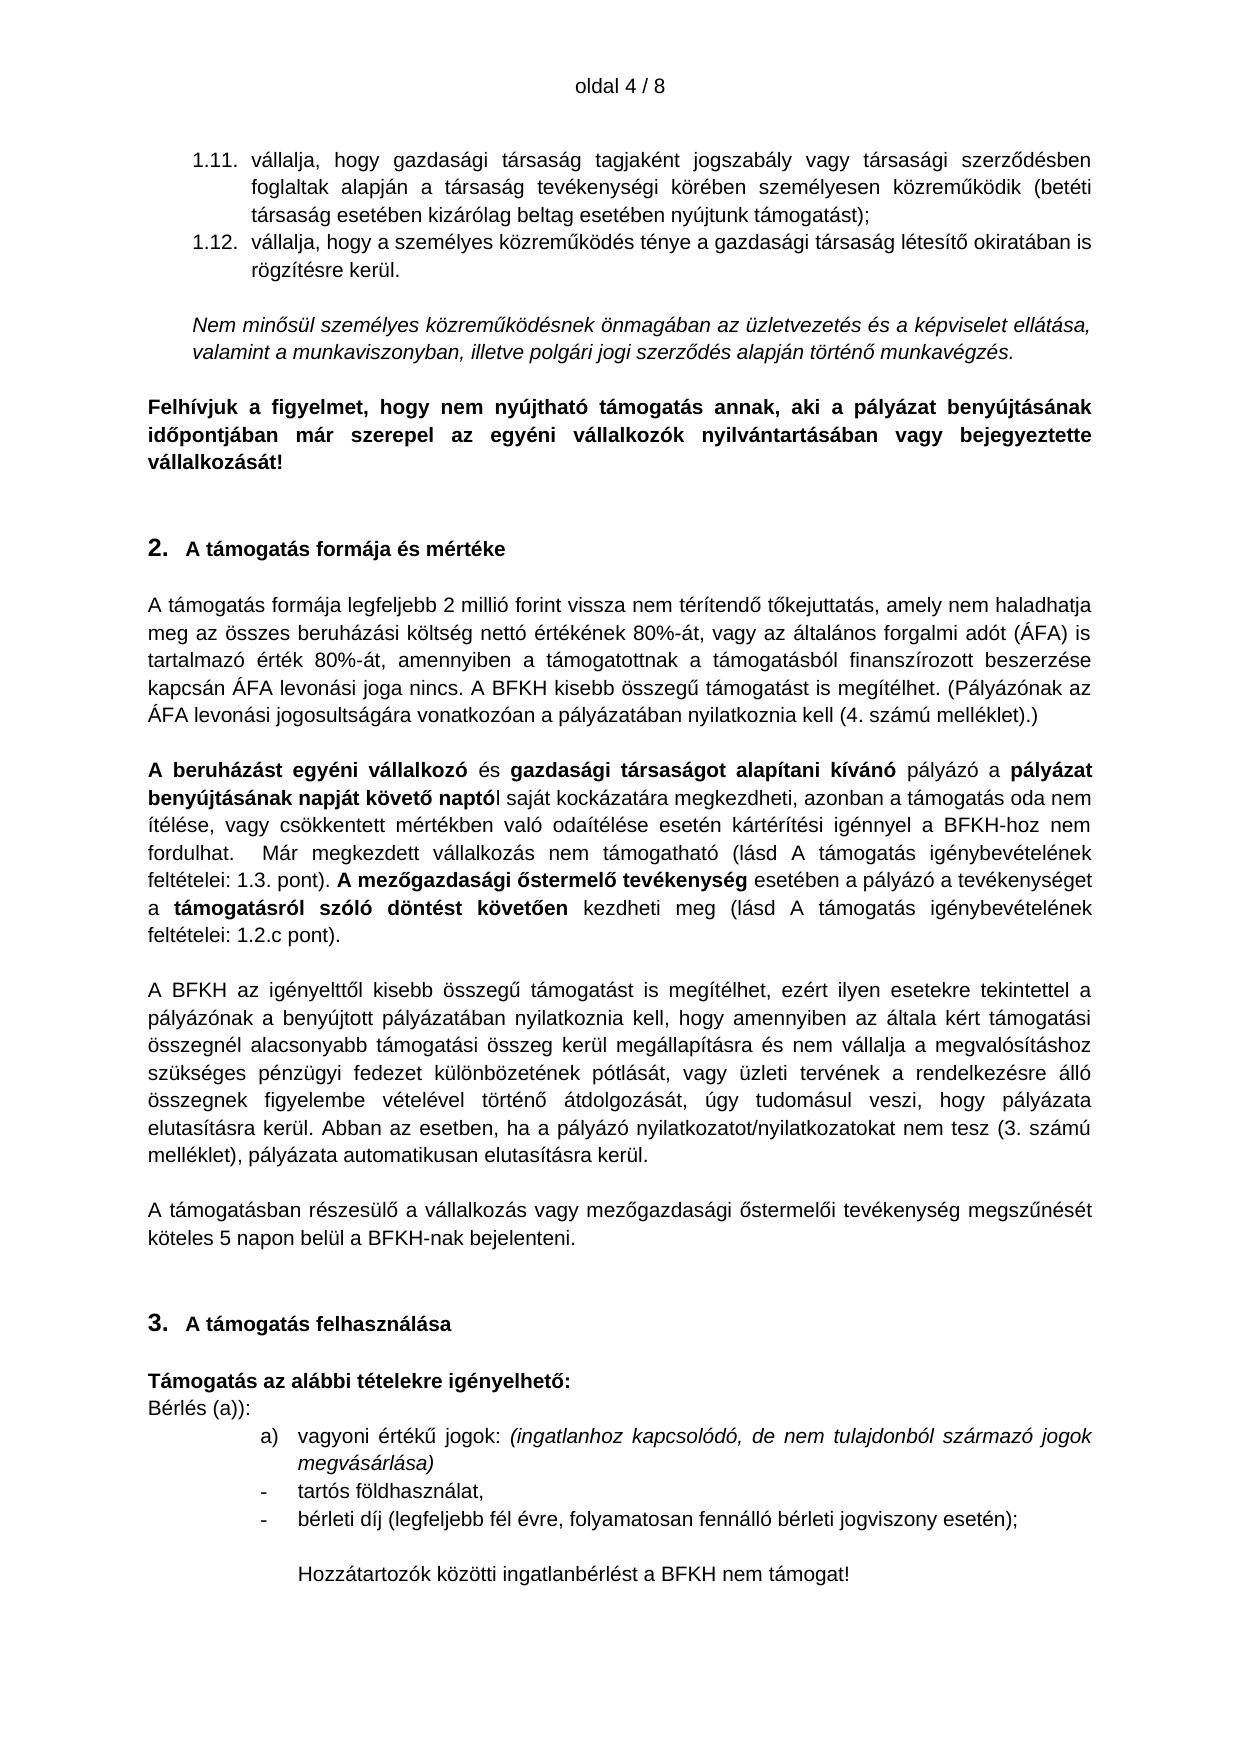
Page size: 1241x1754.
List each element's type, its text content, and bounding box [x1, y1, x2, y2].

text Támogatás az alábbi tételekre igényelhető: [148, 1369, 1093, 1393]
list A támogatás formája és mértéke [148, 533, 1093, 561]
list tartós földhasználat, [260, 1479, 1093, 1503]
text Nem minősül személyes közreműködésnek önmagában az üzletvezetés és a képviselet ellátása, valamint a munkaviszonyban, illetve polgári jogi szerződés alapján történő munkavégzés. [192, 313, 1093, 364]
text Bérlés (a)): [148, 1396, 1093, 1420]
text A támogatás formája legfeljebb 2 millió forint vissza nem térítendő tőkejuttatás, amely nem haladhatja meg az összes beruházási költség nettó értékének 80%-át, vagy az általános forgalmi adót (ÁFA) is tartalmazó érték 80%-át, amennyiben a támogatottnak a támogatásból finanszírozott beszerzése kapcsán ÁFA levonási joga nincs. A BFKH kisebb összegű támogatást is megítélhet. (Pályázónak az ÁFA levonási jogosultságára vonatkozóan a pályázatában nyilatkoznia kell (4. számú melléklet).) [148, 593, 1093, 727]
list vállalja, hogy a személyes közreműködés ténye a gazdasági társaság létesítő okiratában is rögzítésre kerül. [192, 230, 1093, 282]
list bérleti díj (legfeljebb fél évre, folyamatosan fennálló bérleti jogviszony esetén); [260, 1506, 1093, 1531]
text A beruházást egyéni vállalkozó és gazdasági társaságot alapítani kívánó pályázó a pályázat benyújtásának napját követő naptól saját kockázatára megkezdheti, azonban a támogatás oda nem ítélése, vagy csökkentett mértékben való odaítélése esetén kártérítési igénnyel a BFKH-hoz nem fordulhat. Már megkezdett vállalkozás nem támogatható (lásd A támogatás igénybevételének feltételei: 1.3. pont). A mezőgazdasági őstermelő tevékenység esetében a pályázó a tevékenységet a támogatásról szóló döntést követően kezdheti meg (lásd A támogatás igénybevételének feltételei: 1.2.c pont). [148, 758, 1093, 947]
text A BFKH az igényelttől kisebb összegű támogatást is megítélhet, ezért ilyen esetekre tekintettel a pályázónak a benyújtott pályázatában nyilatkoznia kell, hogy amennyiben az általa kért támogatási összegnél alacsonyabb támogatási összeg kerül megállapításra és nem vállalja a megvalósításhoz szükséges pénzügyi fedezet különbözetének pótlását, vagy üzleti tervének a rendelkezésre álló összegnek figyelembe vételével történő átdolgozását, úgy tudomásul veszi, hogy pályázata elutasításra kerül. Abban az esetben, ha a pályázó nyilatkozatot/nyilatkozatokat nem tesz (3. számú melléklet), pályázata automatikusan elutasításra kerül. [148, 978, 1093, 1167]
text Hozzátartozók közötti ingatlanbérlést a BFKH nem támogat! [298, 1562, 1093, 1586]
list vagyoni értékű jogok: (ingatlanhoz kapcsolódó, de nem tulajdonból származó jogok megvásárlása) [260, 1424, 1093, 1475]
list A támogatás felhasználása [148, 1308, 1093, 1337]
text Felhívjuk a figyelmet, hogy nem nyújtható támogatás annak, aki a pályázat benyújtásának időpontjában már szerepel az egyéni vállalkozók nyilvántartásában vagy bejegyeztette vállalkozását! [148, 395, 1093, 474]
text A támogatásban részesülő a vállalkozás vagy mezőgazdasági őstermelői tevékenység megszűnését köteles 5 napon belül a BFKH-nak bejelenteni. [148, 1198, 1093, 1249]
list vállalja, hogy gazdasági társaság tagjaként jogszabály vagy társasági szerződésben foglaltak alapján a társaság tevékenységi körében személyesen közreműködik (betéti társaság esetében kizárólag beltag esetében nyújtunk támogatást); [192, 148, 1093, 227]
